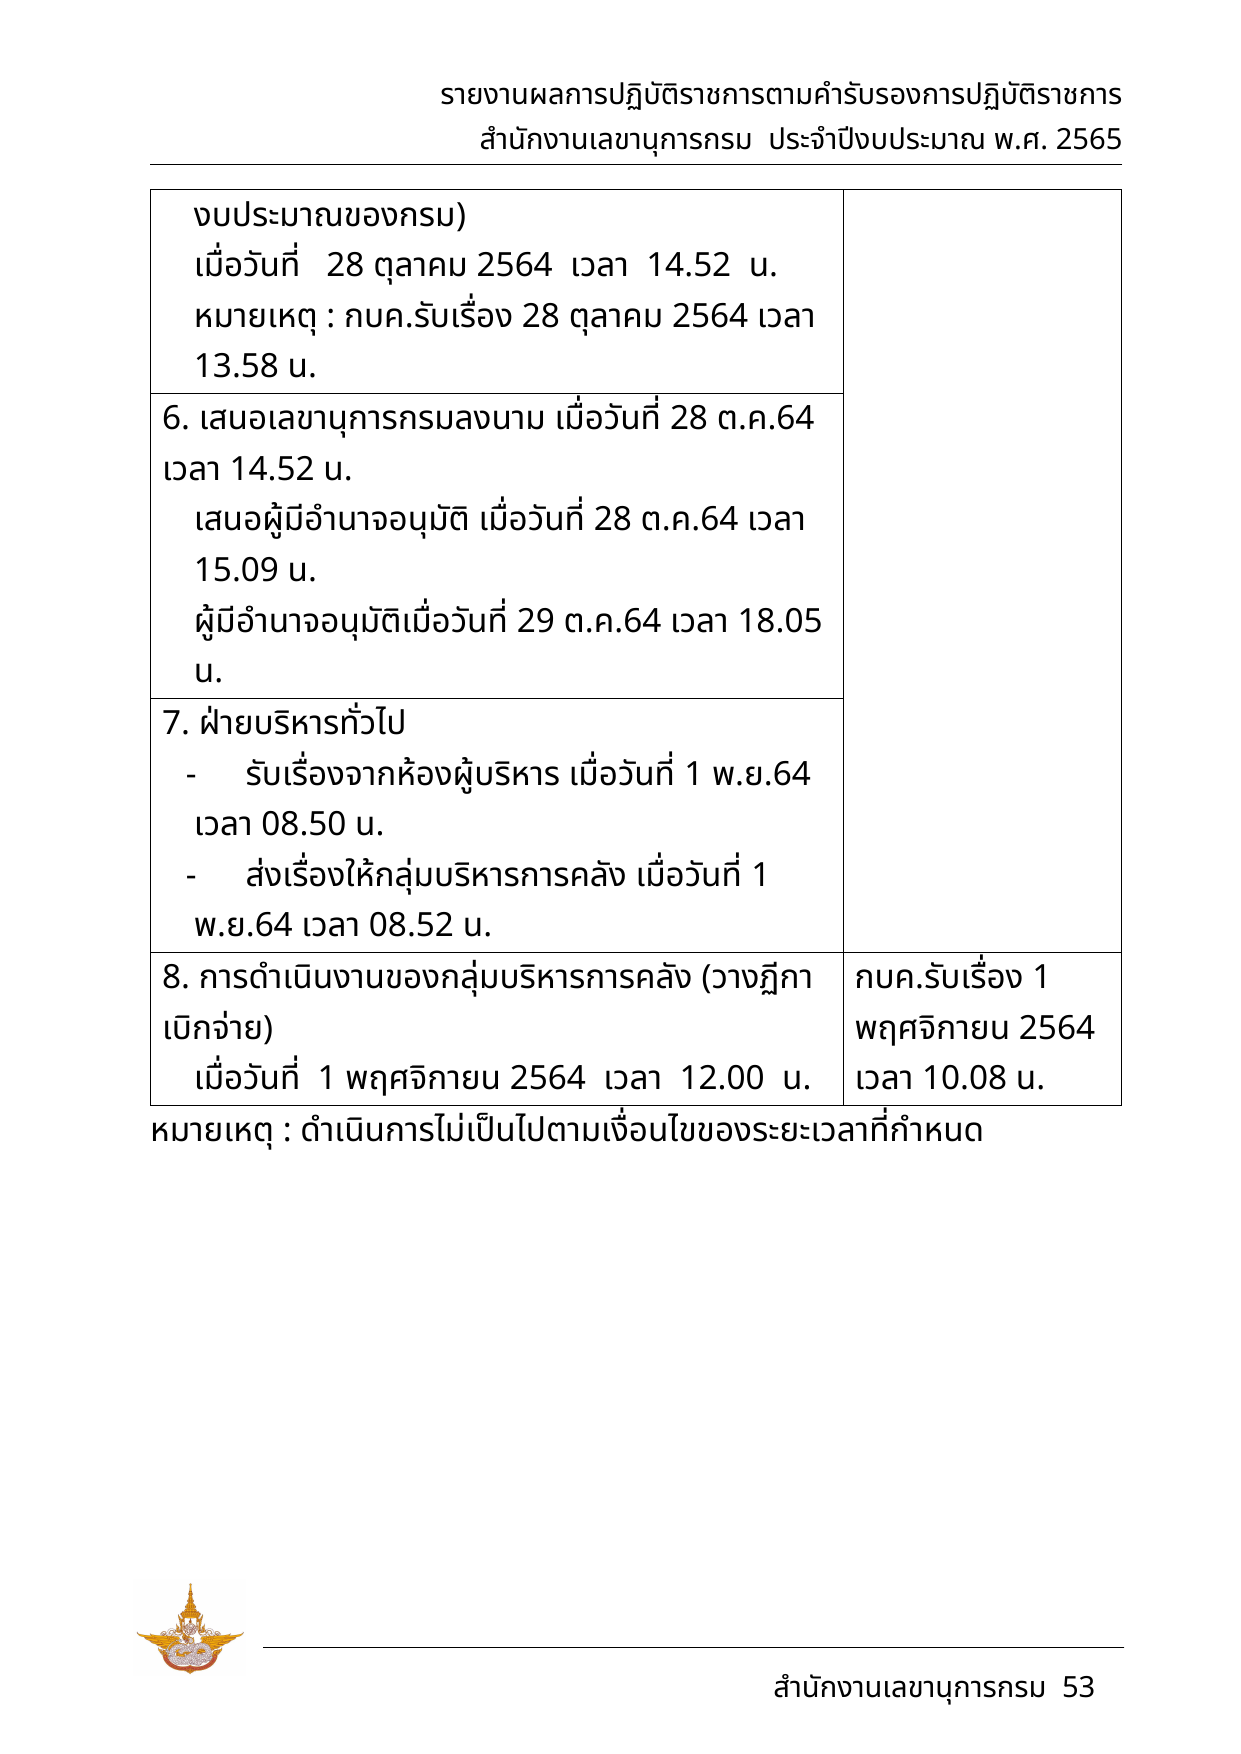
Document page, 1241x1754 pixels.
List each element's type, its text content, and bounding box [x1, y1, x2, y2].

table_cell กบค.รับเรื่อง 1 พฤศจิกายน 2564 เวลา 10.08 น. [844, 953, 1121, 1105]
table_cell 7. ฝ่ายบริหารทั่วไป รับเรื่องจากห้องผู้บริหาร เมื่อวันที่ 1 พ.ย.64 เวลา 08.50 น. ส่งเรื่องให้กลุ่มบริหารการคลัง เมื่อวันที่ 1 พ.ย.64 เวลา 08.52 น. [151, 699, 843, 952]
table_cell 6. เสนอเลขานุการกรมลงนาม เมื่อวันที่ 28 ต.ค.64 เวลา 14.52 น. เสนอผู้มีอำนาจอนุมัติ เมื่อวันที่ 28 ต.ค.64 เวลา 15.09 น. ผู้มีอำนาจอนุมัติเมื่อวันที่ 29 ต.ค.64 เวลา 18.05 น. [151, 394, 843, 698]
picture [132, 1579, 247, 1676]
table_cell 8. การดำเนินงานของกลุ่มบริหารการคลัง (วางฏีกาเบิกจ่าย) เมื่อวันที่ 1 พฤศจิกายน 2564 เวลา 12.00 น. [151, 953, 843, 1105]
text หมายเหตุ : ดำเนินการไม่เป็นไปตามเงื่อนไขของระยะเวลาที่กำหนด [150, 1106, 1122, 1156]
